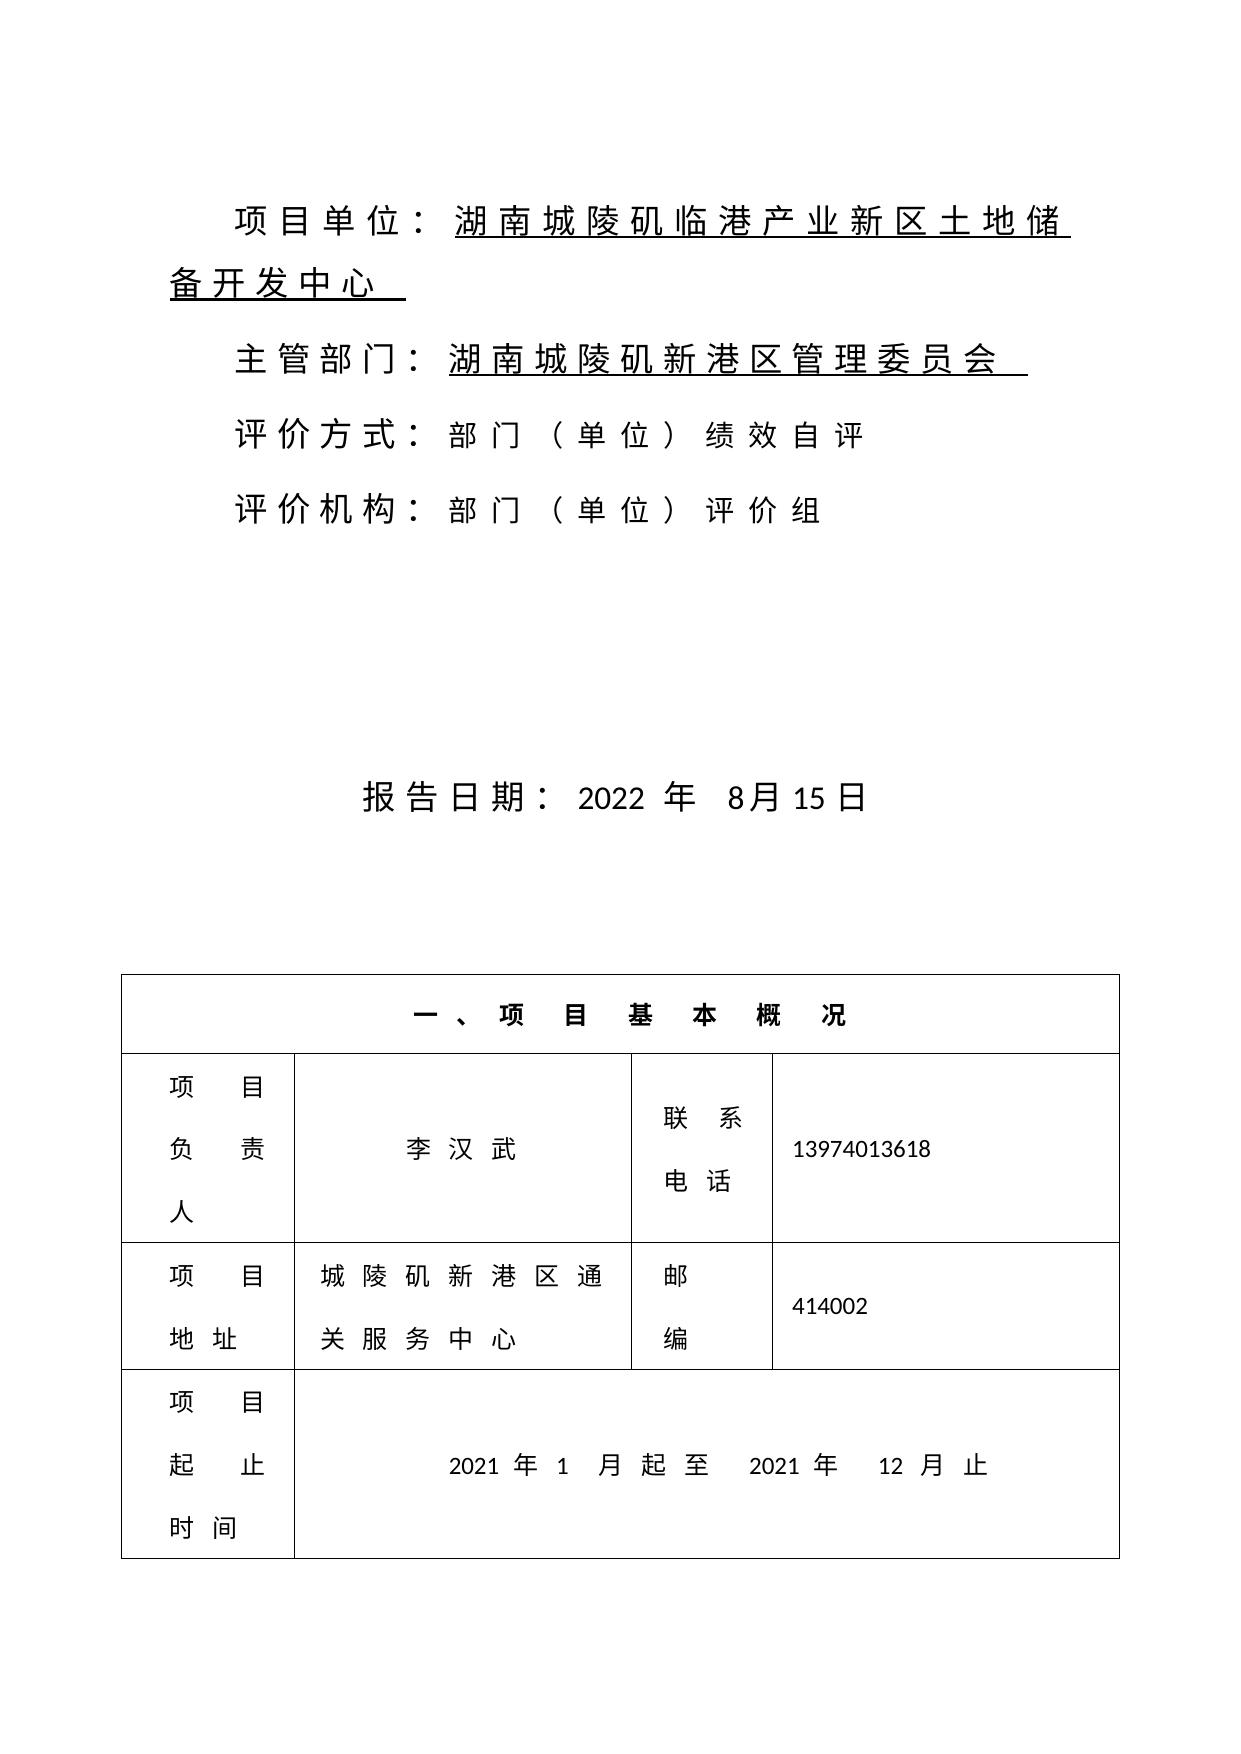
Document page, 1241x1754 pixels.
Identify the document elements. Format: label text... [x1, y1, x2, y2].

text 项目单位：湖南城陵矶临港产业新区土地储备开发中心 [169, 187, 1071, 313]
table_cell 项目起止时间 [122, 1370, 294, 1558]
table_cell 联系电话 [632, 1054, 772, 1242]
table_cell 项目负责人 [122, 1054, 294, 1242]
table_header 一、项 目 基 本 概 况 [122, 975, 1119, 1053]
table_cell 项目地址 [122, 1243, 294, 1368]
text 评价方式：部门（单位）绩效自评 [169, 400, 1071, 463]
table_cell 邮 编 [632, 1243, 772, 1368]
table_cell 李汉武 [295, 1054, 631, 1242]
table_cell 城陵矶新港区通关服务中心 [295, 1243, 631, 1368]
table_cell 414002 [773, 1243, 1119, 1368]
table_cell 2021年1 月起至 2021 年 12 月止 [295, 1370, 1119, 1558]
table_cell 13974013618 [773, 1054, 1119, 1242]
text 报告日期：2022年 8月15 日 [169, 764, 1071, 827]
text 主管部门：湖南城陵矶新港区管理委员会 [169, 325, 1071, 388]
text 评价机构：部门（单位）评价组 [169, 476, 1071, 538]
